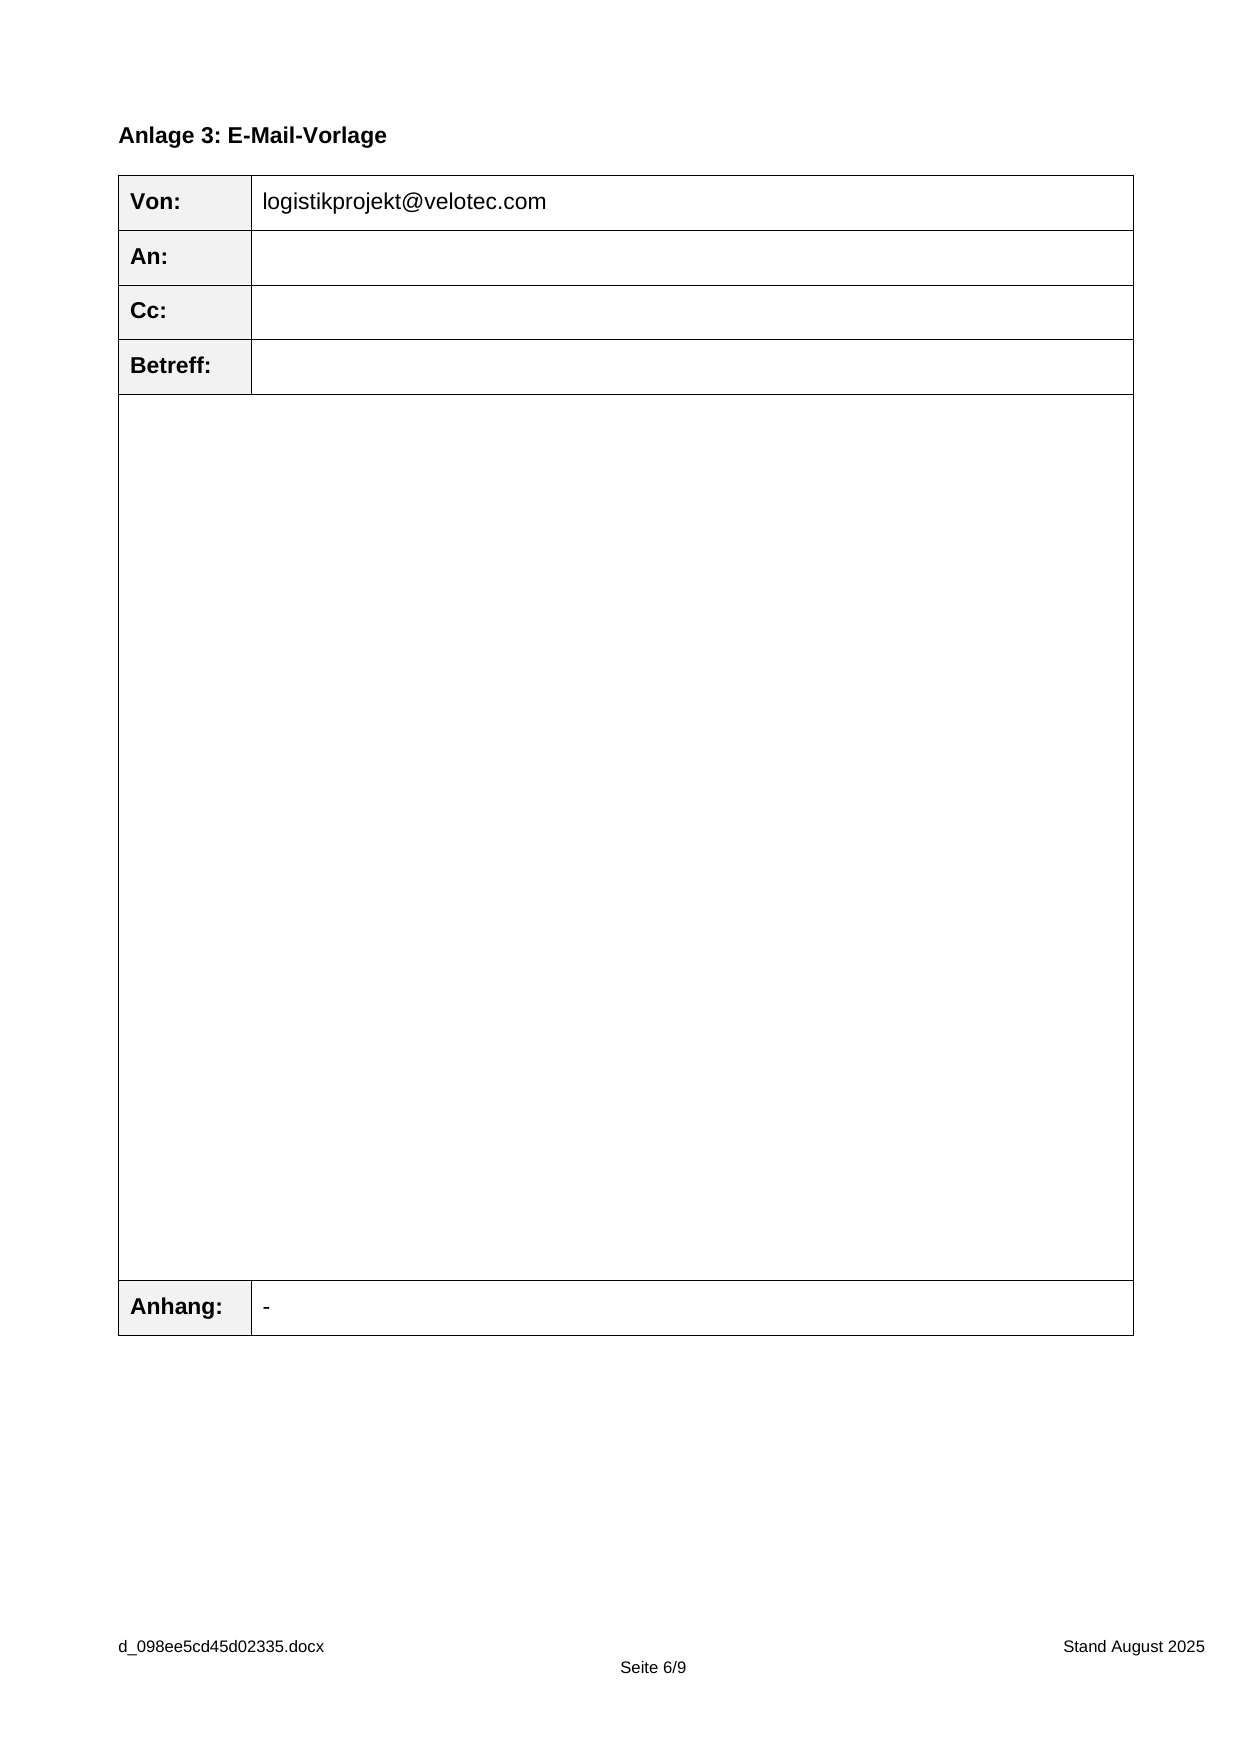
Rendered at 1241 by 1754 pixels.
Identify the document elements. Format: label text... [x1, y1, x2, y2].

text Anlage 3: E-Mail-Vorlage [118, 122, 1134, 148]
